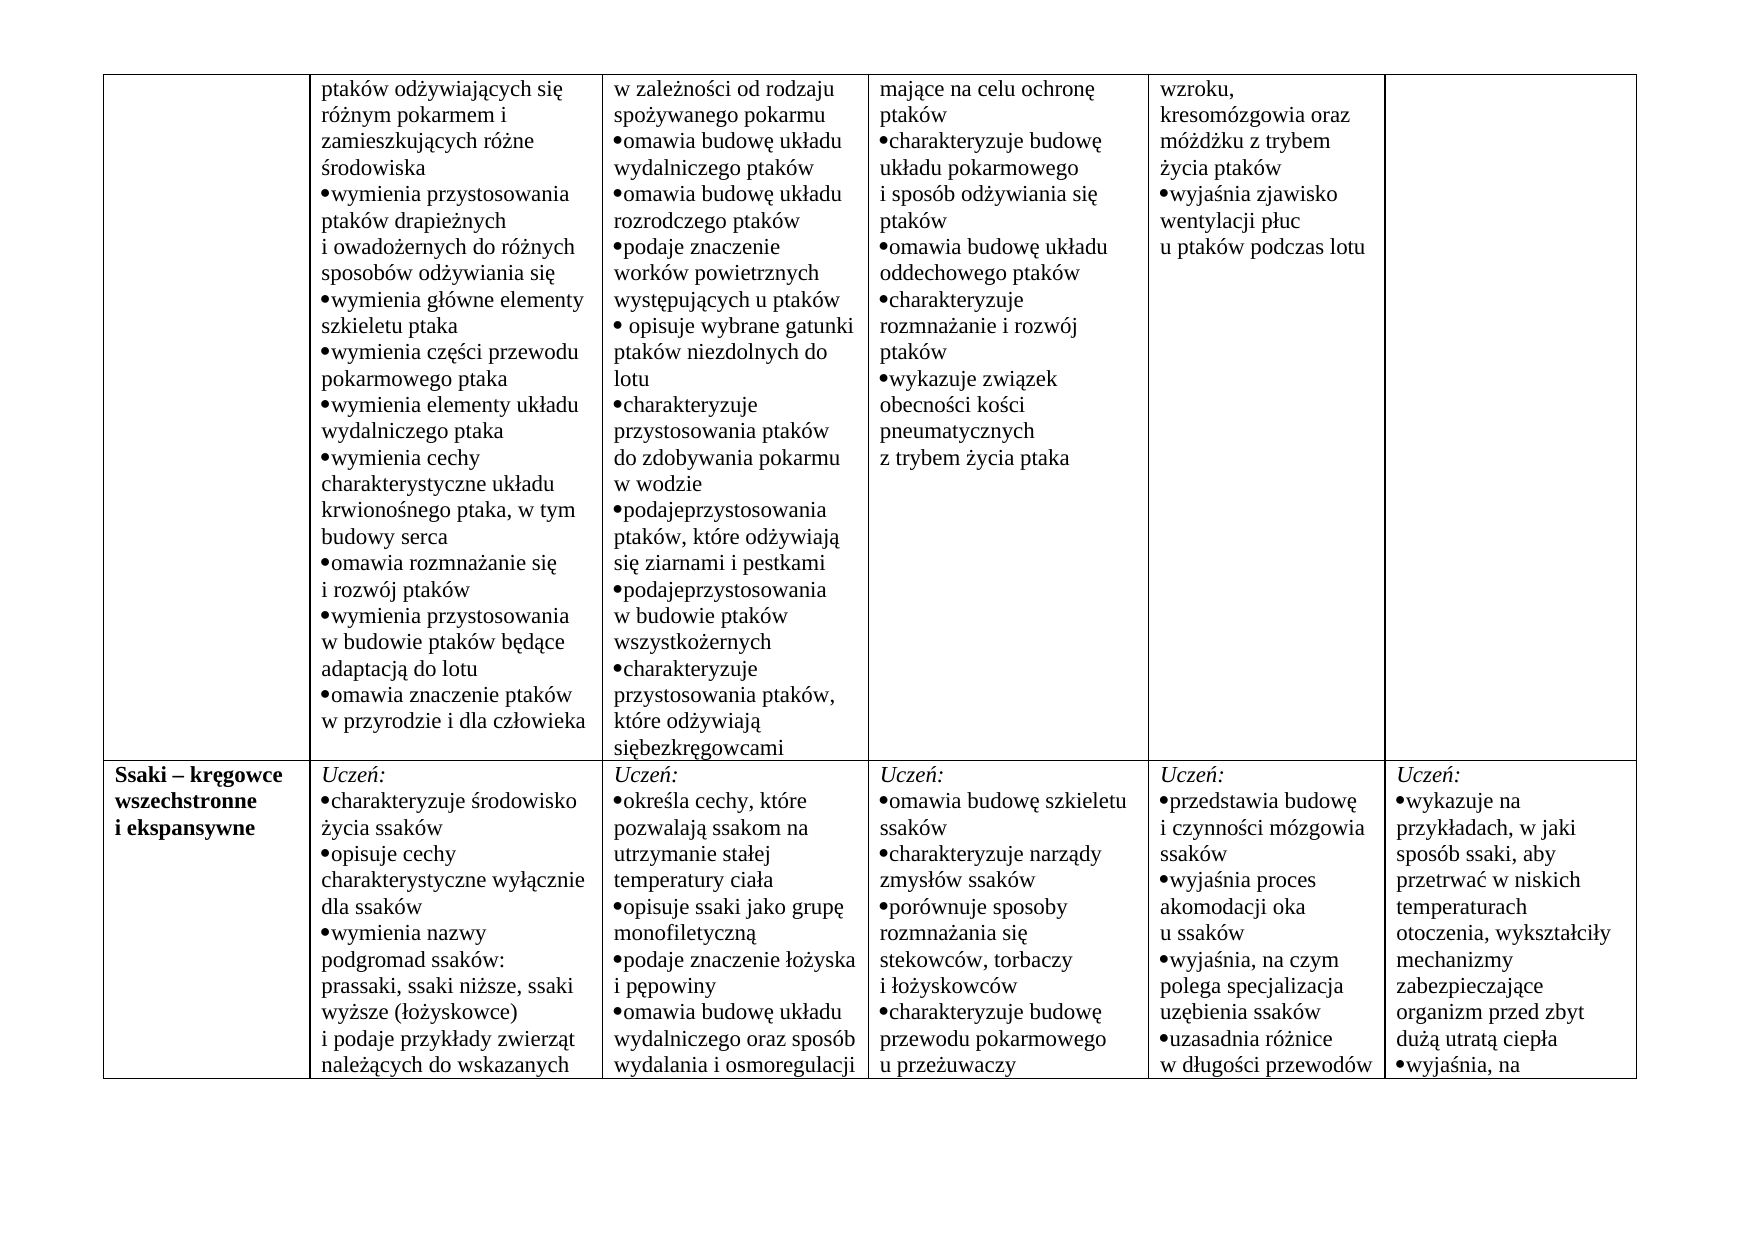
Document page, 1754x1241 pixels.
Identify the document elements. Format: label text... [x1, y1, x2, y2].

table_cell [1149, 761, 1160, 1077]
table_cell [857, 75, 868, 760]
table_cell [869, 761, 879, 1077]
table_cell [104, 761, 309, 1077]
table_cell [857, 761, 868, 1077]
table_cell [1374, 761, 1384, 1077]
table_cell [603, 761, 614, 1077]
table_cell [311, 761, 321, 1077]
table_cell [104, 75, 309, 760]
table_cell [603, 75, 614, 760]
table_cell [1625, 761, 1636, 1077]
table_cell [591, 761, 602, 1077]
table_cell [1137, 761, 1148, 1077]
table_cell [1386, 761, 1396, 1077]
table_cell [1386, 75, 1636, 760]
